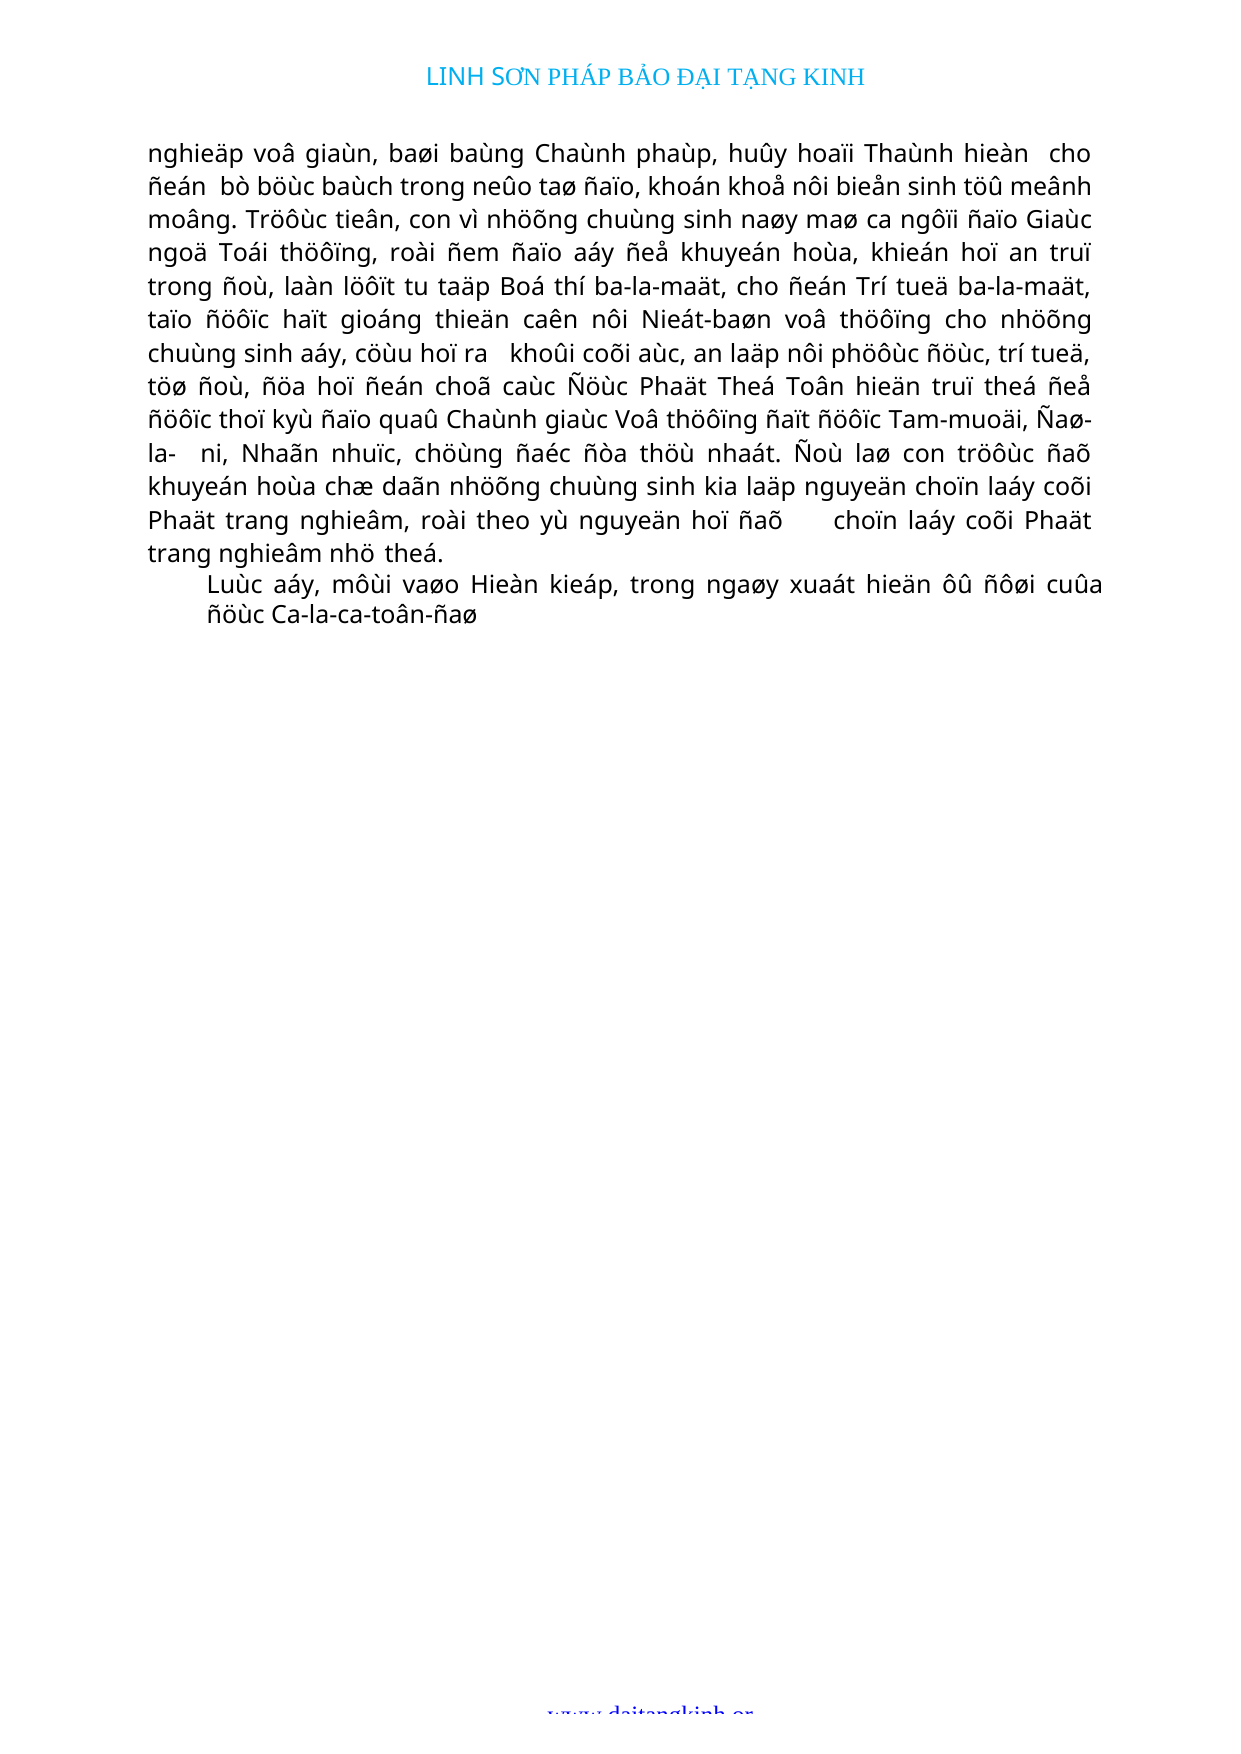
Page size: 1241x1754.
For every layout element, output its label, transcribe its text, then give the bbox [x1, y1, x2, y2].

text Luùc aáy, môùi vaøo Hieàn kieáp, trong ngaøy xuaát hieän ôû ñôøi cuûa ñöùc Ca-la-ca-toân-ñaø [206, 570, 1105, 629]
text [147, 135, 1093, 570]
